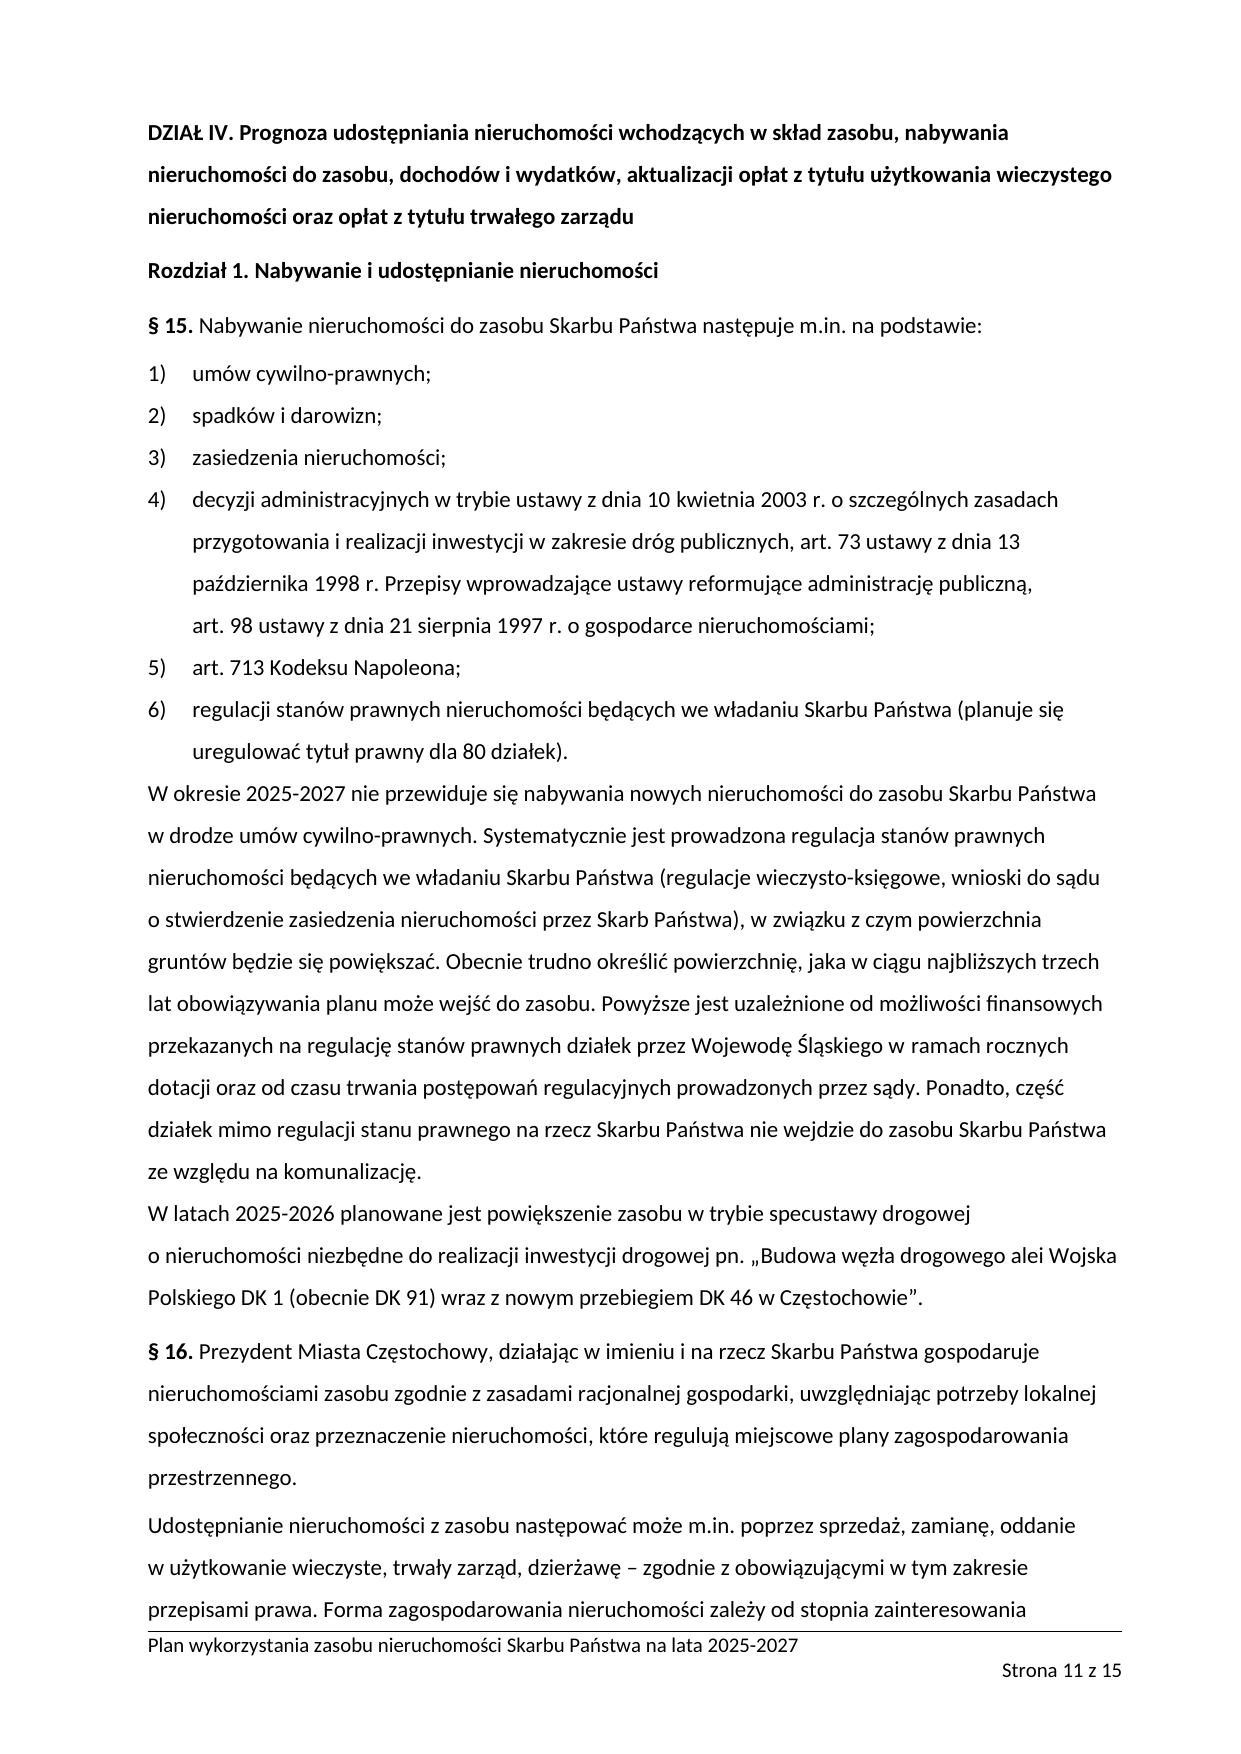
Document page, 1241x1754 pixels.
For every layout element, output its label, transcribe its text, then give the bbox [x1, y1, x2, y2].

text § 16. Prezydent Miasta Częstochowy, działając w imieniu i na rzecz Skarbu Państwa gospodaruje nieruchomościami zasobu zgodnie z zasadami racjonalnej gospodarki, uwzględniając potrzeby lokalnej społeczności oraz przeznaczenie nieruchomości, które regulują miejscowe plany zagospodarowania przestrzennego. [148, 1337, 1122, 1491]
list umów cywilno-prawnych; [148, 359, 1122, 387]
list W okresie 2025-2027 nie przewiduje się nabywania nowych nieruchomości do zasobu Skarbu Państwa w drodze umów cywilno-prawnych. Systematycznie jest prowadzona regulacja stanów prawnych nieruchomości będących we władaniu Skarbu Państwa (regulacje wieczysto-księgowe, wnioski do sądu o stwierdzenie zasiedzenia nieruchomości przez Skarb Państwa), w związku z czym powierzchnia gruntów będzie się powiększać. Obecnie trudno określić powierzchnię, jaka w ciągu najbliższych trzech lat obowiązywania planu może wejść do zasobu. Powyższe jest uzależnione od możliwości finansowych przekazanych na regulację stanów prawnych działek przez Wojewodę Śląskiego w ramach rocznych dotacji oraz od czasu trwania postępowań regulacyjnych prowadzonych przez sądy. Ponadto, część działek mimo regulacji stanu prawnego na rzecz Skarbu Państwa nie wejdzie do zasobu Skarbu Państwa ze względu na komunalizację. [148, 779, 1122, 1185]
text § 15. Nabywanie nieruchomości do zasobu Skarbu Państwa następuje m.in. na podstawie: [148, 311, 1122, 339]
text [148, 1511, 1122, 1623]
text DZIAŁ IV. Prognoza udostępniania nieruchomości wchodzących w skład zasobu, nabywania nieruchomości do zasobu, dochodów i wydatków, aktualizacji opłat z tytułu użytkowania wieczystego nieruchomości oraz opłat z tytułu trwałego zarządu [148, 118, 1122, 230]
list zasiedzenia nieruchomości; [148, 443, 1122, 471]
list art. 713 Kodeksu Napoleona; [148, 653, 1122, 681]
list regulacji stanów prawnych nieruchomości będących we władaniu Skarbu Państwa (planuje się uregulować tytuł prawny dla 80 działek). [148, 695, 1122, 765]
list spadków i darowizn; [148, 401, 1122, 429]
text Rozdział 1. Nabywanie i udostępnianie nieruchomości [148, 257, 1122, 284]
list decyzji administracyjnych w trybie ustawy z dnia 10 kwietnia 2003 r. o szczególnych zasadach przygotowania i realizacji inwestycji w zakresie dróg publicznych, art. 73 ustawy z dnia 13 października 1998 r. Przepisy wprowadzające ustawy reformujące administrację publiczną, art. 98 ustawy z dnia 21 sierpnia 1997 r. o gospodarce nieruchomościami; [148, 485, 1122, 639]
list W latach 2025-2026 planowane jest powiększenie zasobu w trybie specustawy drogowej o nieruchomości niezbędne do realizacji inwestycji drogowej pn. „Budowa węzła drogowego alei Wojska Polskiego DK 1 (obecnie DK 91) wraz z nowym przebiegiem DK 46 w Częstochowie”. [148, 1199, 1122, 1311]
